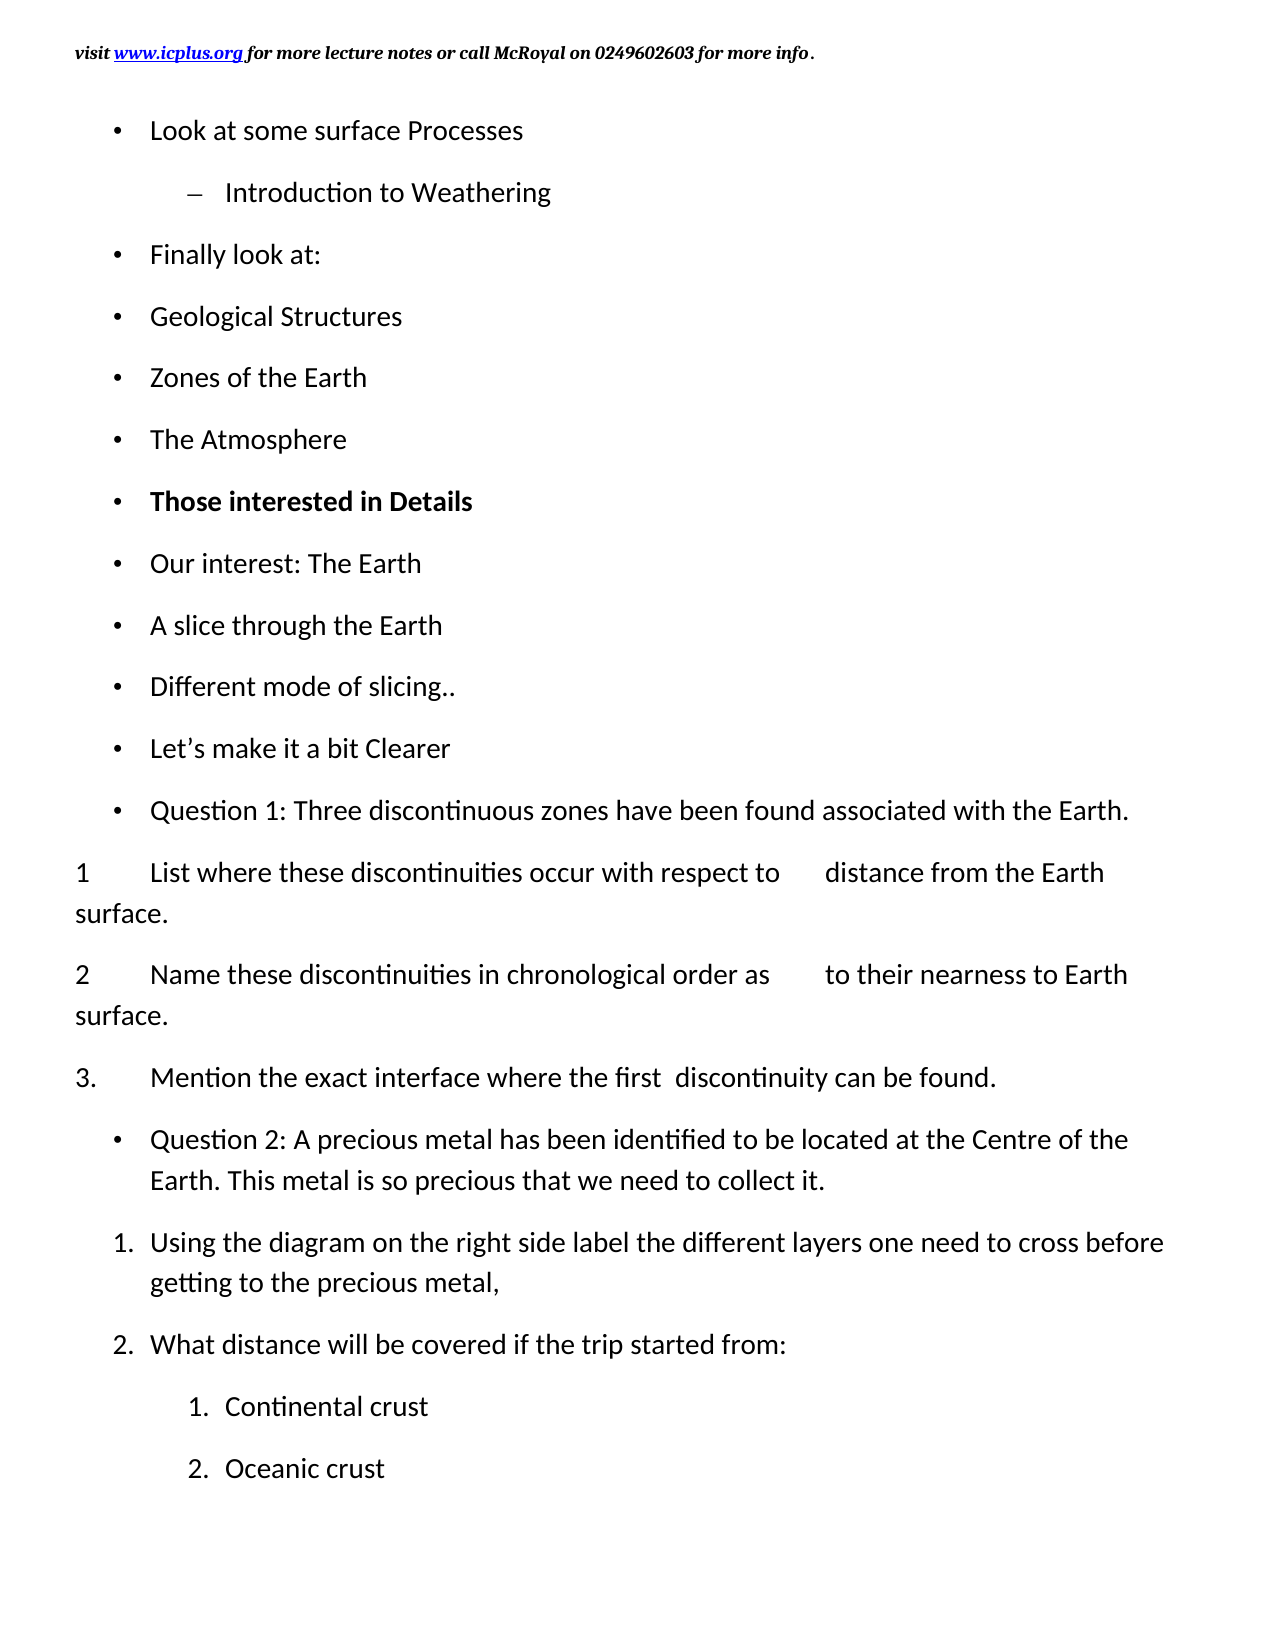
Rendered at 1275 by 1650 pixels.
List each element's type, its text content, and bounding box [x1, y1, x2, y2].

list Let’s make it a bit Clearer [112, 730, 1200, 766]
list Oceanic crust [187, 1450, 1200, 1486]
list Introduction to Weathering [187, 174, 1200, 210]
list Question 2: A precious metal has been identified to be located at the Centre of the Earth. This metal is so precious that we need to collect it. [112, 1121, 1200, 1197]
list Look at some surface Processes [112, 112, 1200, 148]
list A slice through the Earth [112, 607, 1200, 642]
list Question 1: Three discontinuous zones have been found associated with the Earth. [112, 792, 1200, 828]
list Our interest: The Earth [112, 545, 1200, 581]
list Continental crust [187, 1388, 1200, 1424]
list The Atmosphere [112, 421, 1200, 457]
list Zones of the Earth [112, 359, 1200, 395]
text 3. Mention the exact interface where the first discontinuity can be found. [75, 1059, 1200, 1095]
text 2 Name these discontinuities in chronological order as to their nearness to Earth surface. [75, 956, 1200, 1033]
list Using the diagram on the right side label the different layers one need to cross before getting to the precious metal, [112, 1224, 1200, 1300]
list Finally look at: [112, 236, 1200, 272]
text 1 List where these discontinuities occur with respect to distance from the Earth surface. [75, 854, 1200, 930]
list Those interested in Details [112, 483, 1200, 519]
list Different mode of slicing.. [112, 668, 1200, 704]
list What distance will be covered if the trip started from: [112, 1326, 1200, 1362]
list Geological Structures [112, 298, 1200, 333]
